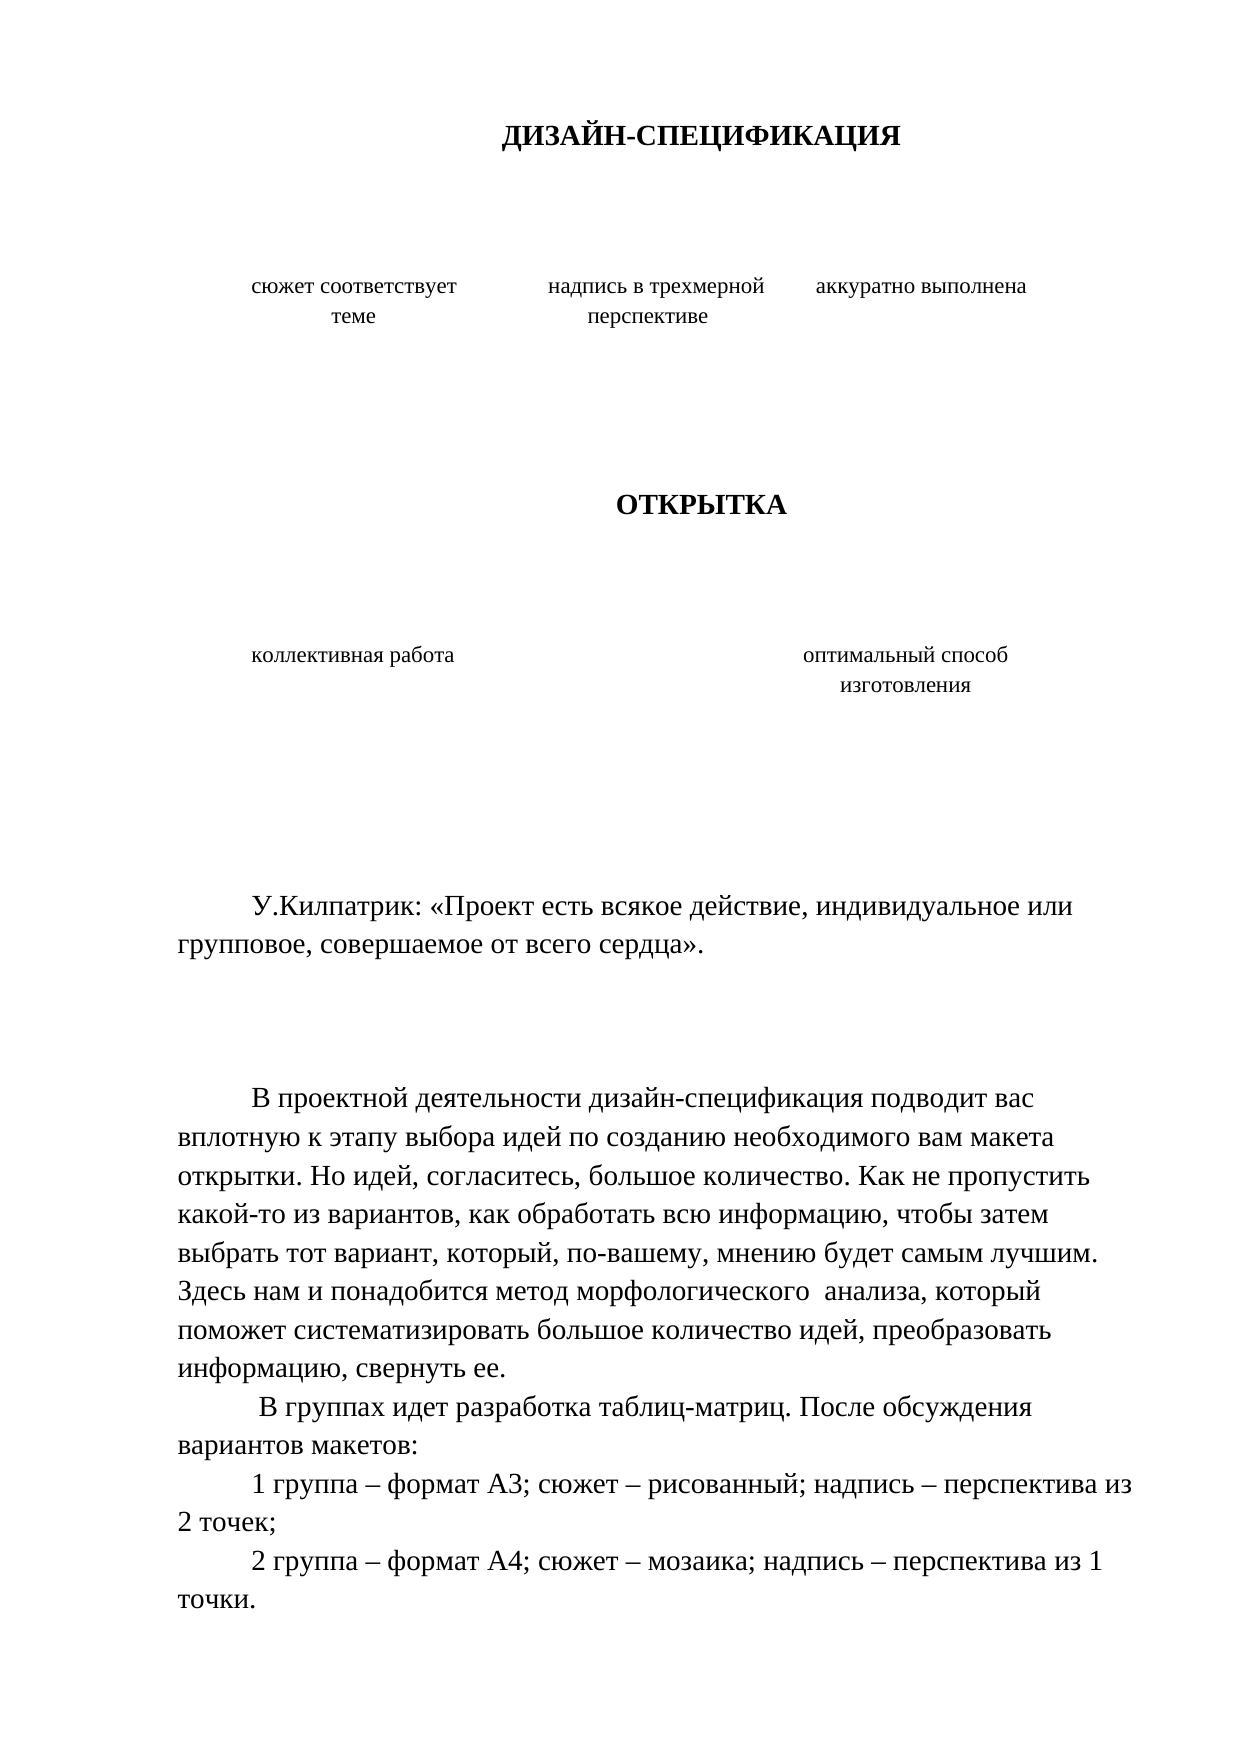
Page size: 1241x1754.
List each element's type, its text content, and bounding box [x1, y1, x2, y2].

text коллективная работа оптимальный способ [177, 641, 1152, 667]
text изготовления [177, 671, 1152, 698]
text У.Килпатрик: «Проект есть всякое действие, индивидуальное или групповое, совершаемое от всего сердца». [177, 888, 1152, 960]
text В проектной деятельности дизайн-спецификация подводит вас вплотную к этапу выбора идей по созданию необходимого вам макета открытки. Но идей, согласитесь, большое количество. Как не пропустить какой-то из вариантов, как обработать всю информацию, чтобы затем выбрать тот вариант, который, по-вашему, мнению будет самым лучшим. Здесь нам и понадобится метод морфологического анализа, который поможет систематизировать большое количество идей, преобразовать информацию, свернуть ее. [177, 1081, 1152, 1384]
text ДИЗАЙН-СПЕЦИФИКАЦИЯ [177, 118, 1152, 152]
text теме перспективе [177, 302, 1152, 329]
text В группах идет разработка таблиц-матриц. После обсуждения вариантов макетов: [177, 1389, 1152, 1461]
text 1 группа – формат А3; сюжет – рисованный; надпись – перспектива из 2 точек; [177, 1466, 1152, 1538]
text 2 группа – формат А4; сюжет – мозаика; надпись – перспектива из 1 точки. [177, 1543, 1152, 1615]
text сюжет соответствует надпись в трехмерной аккуратно выполнена [177, 272, 1152, 299]
text ОТКРЫТКА [177, 487, 1152, 520]
